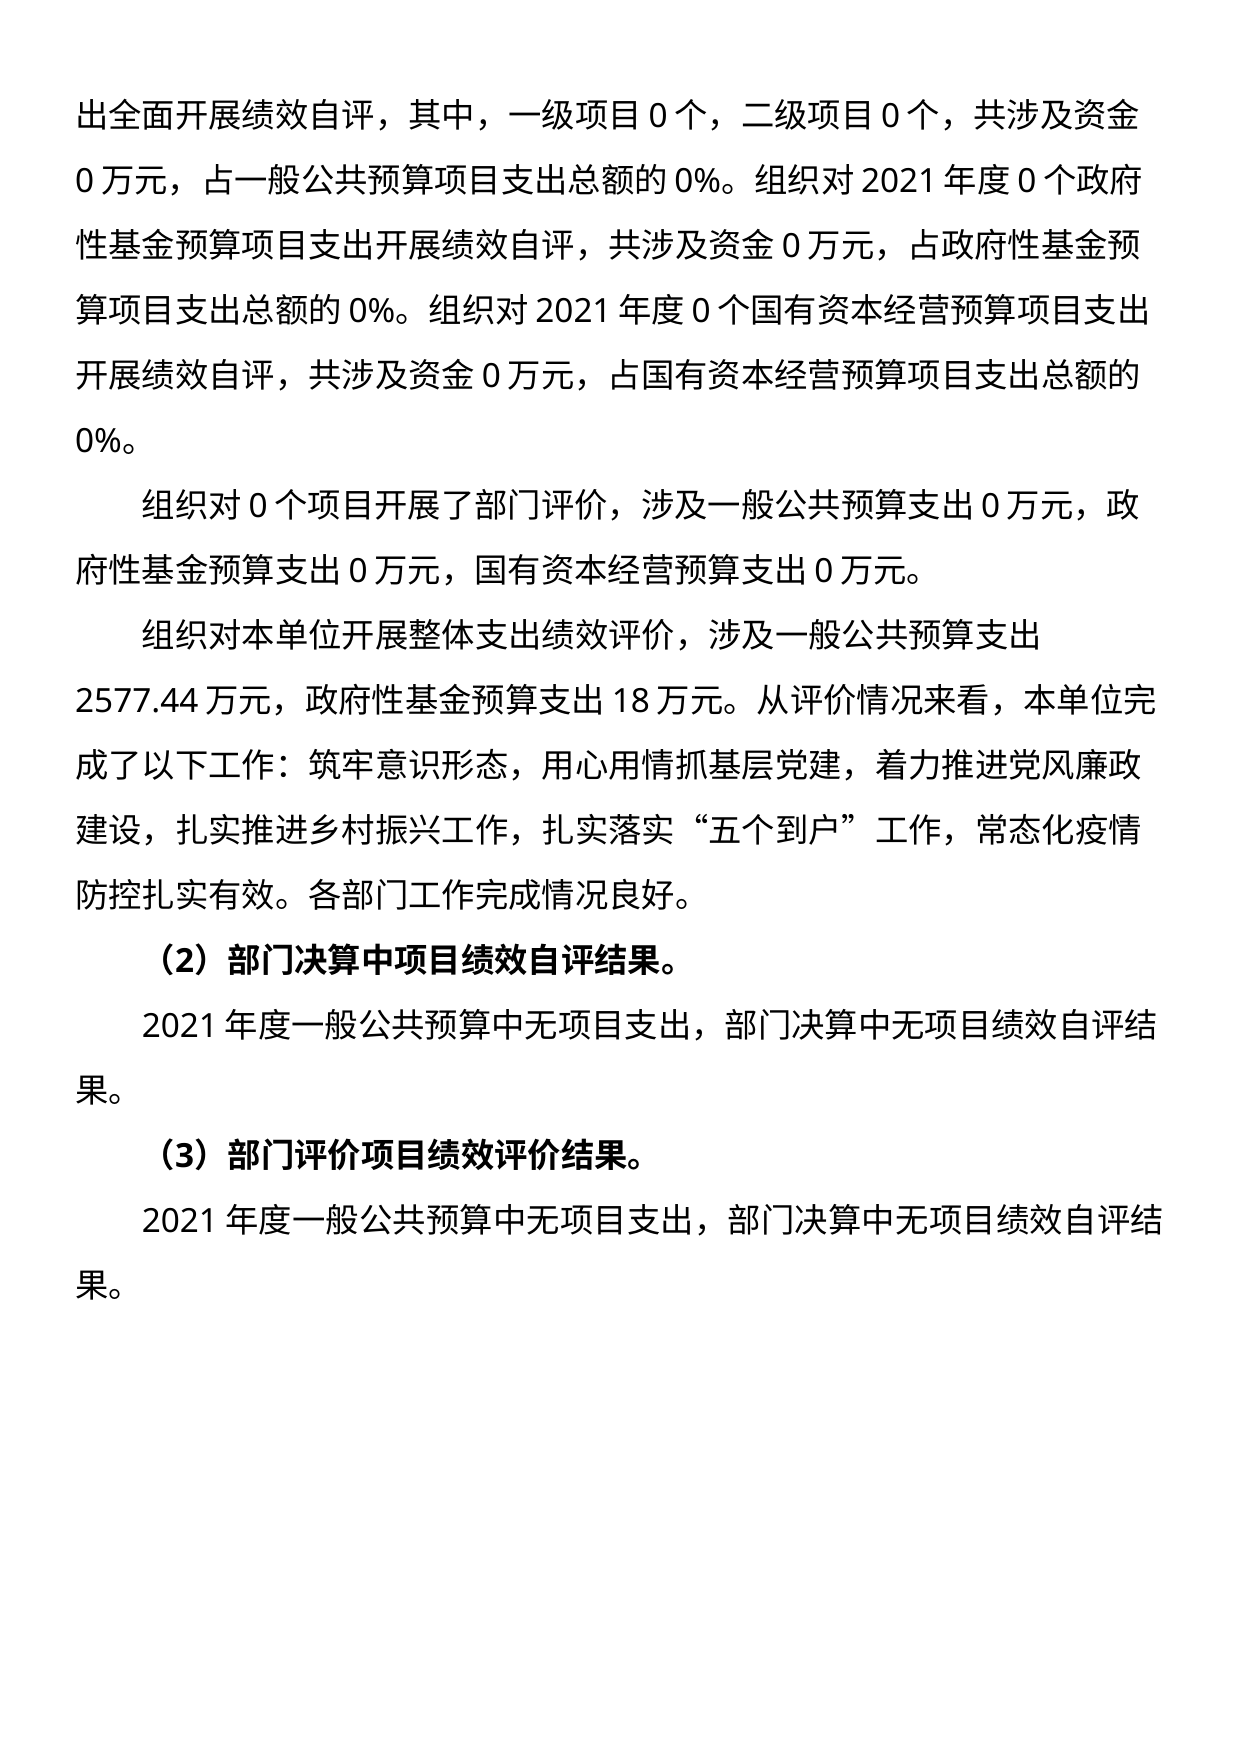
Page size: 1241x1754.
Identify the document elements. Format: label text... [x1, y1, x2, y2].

text 2021年度一般公共预算中无项目支出，部门决算中无项目绩效自评结果。 [75, 1186, 1165, 1316]
text 2021年度一般公共预算中无项目支出，部门决算中无项目绩效自评结果。 [75, 991, 1165, 1121]
text 组织对本单位开展整体支出绩效评价，涉及一般公共预算支出2577.44万元，政府性基金预算支出18万元。从评价情况来看，本单位完成了以下工作：筑牢意识形态，用心用情抓基层党建，着力推进党风廉政建设，扎实推进乡村振兴工作，扎实落实“五个到户”工作，常态化疫情防控扎实有效。各部门工作完成情况良好。 [75, 601, 1165, 926]
text （2）部门决算中项目绩效自评结果。 [75, 926, 1165, 991]
text 组织对0个项目开展了部门评价，涉及一般公共预算支出0万元，政府性基金预算支出0万元，国有资本经营预算支出0万元。 [75, 471, 1165, 601]
text （3）部门评价项目绩效评价结果。 [75, 1121, 1165, 1186]
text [75, 81, 1165, 471]
